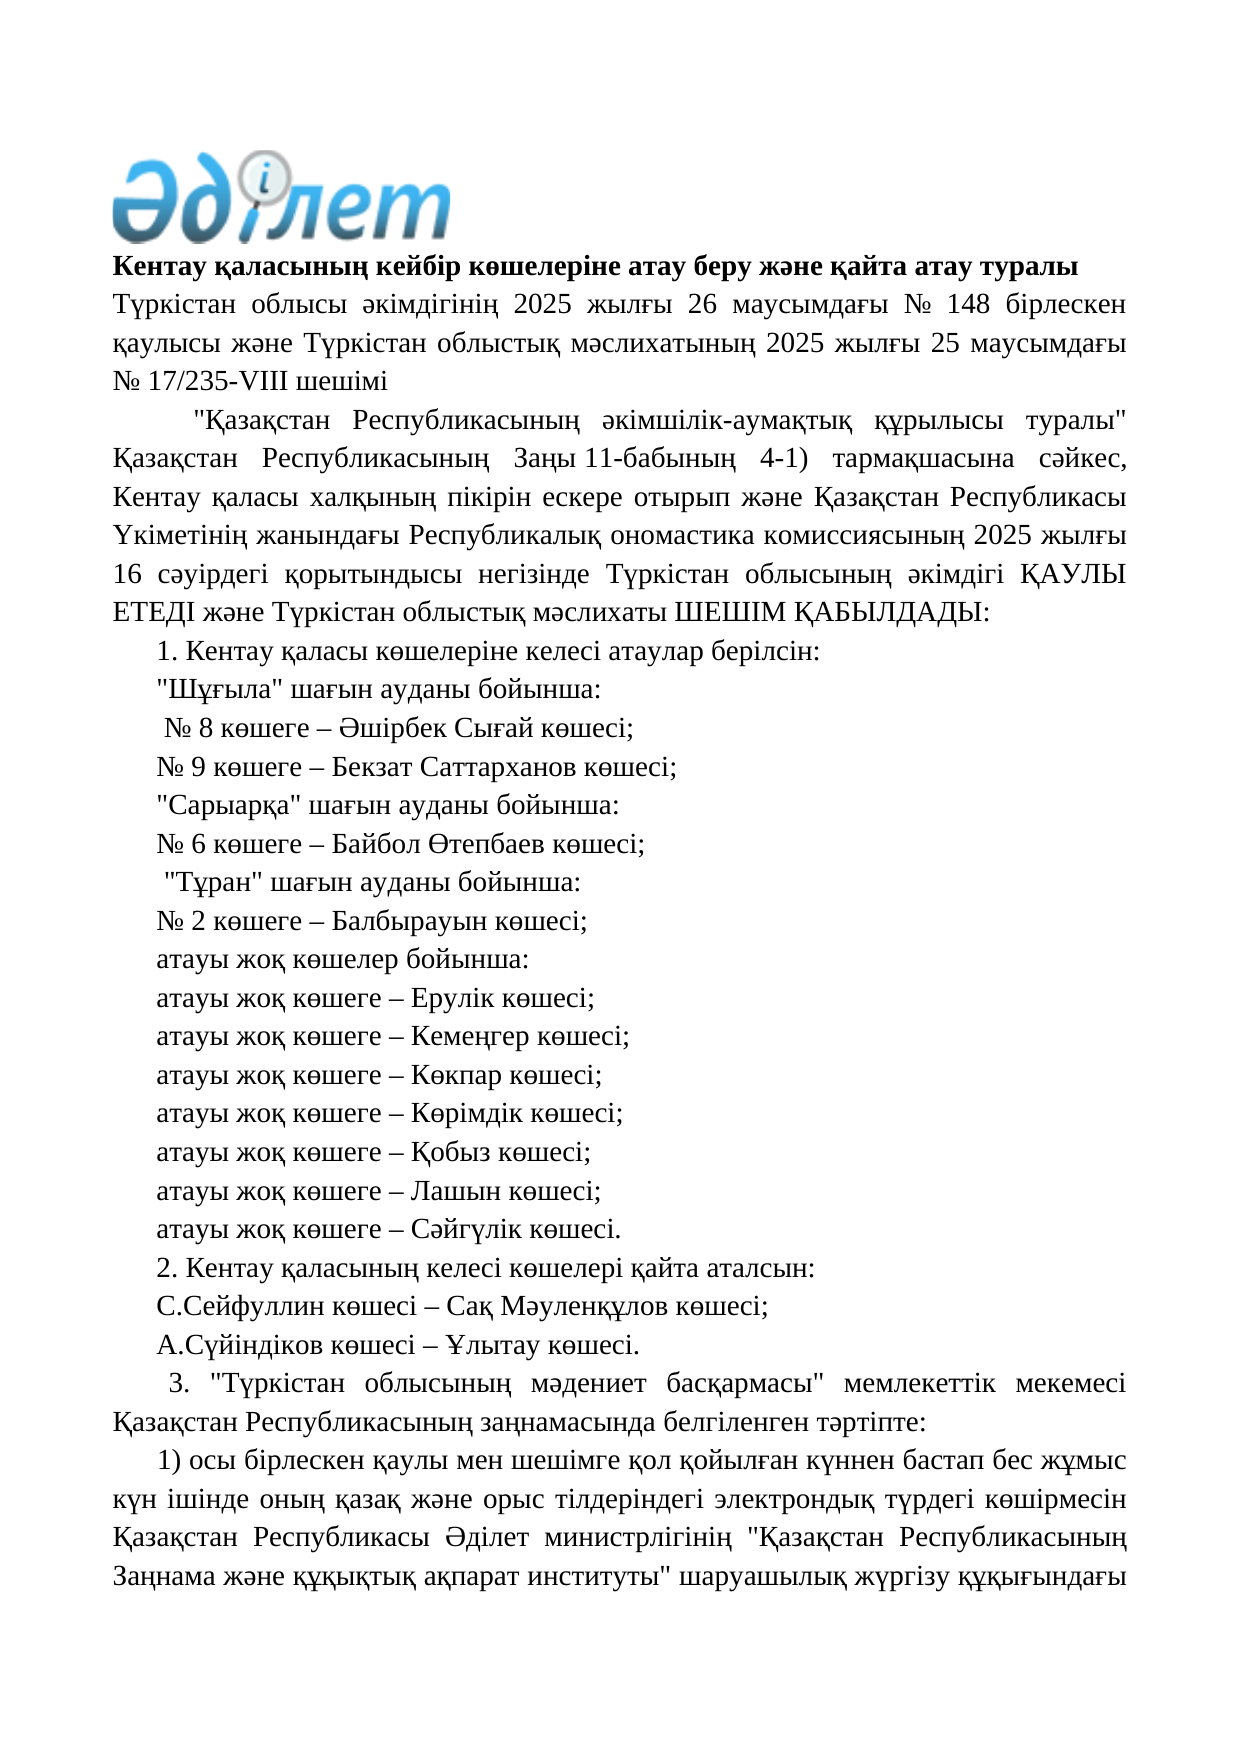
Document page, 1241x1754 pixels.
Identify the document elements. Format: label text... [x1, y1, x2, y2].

text "Қазақстан Республикасының әкімшілік-аумақтық құрылысы туралы" Қазақстан Республикасының Заңы 11-бабының 4-1) тармақшасына сәйкес, Кентау қаласы халқының пікірін ескере отырып және Қазақстан Республикасы Үкіметінің жанындағы Республикалық ономастика комиссиясының 2025 жылғы 16 сәуірдегі қорытындысы негізінде Түркістан облысының әкімдігі ҚАУЛЫ ЕТЕДІ және Түркістан облыстық мәслихаты ШЕШІМ ҚАБЫЛДАДЫ: [112, 402, 1128, 628]
text "Шұғыла" шағын ауданы бойынша: [112, 672, 1128, 705]
text атауы жоқ көшеге – Көкпар көшесі; [112, 1057, 1128, 1091]
text № 9 көшеге – Бекзат Саттарханов көшесі; [112, 749, 1128, 782]
text Түркістан облысы әкімдігінің 2025 жылғы 26 маусымдағы № 148 бірлескен қаулысы және Түркістан облыстық мәслихатының 2025 жылғы 25 маусымдағы № 17/235-VIII шешімі [112, 286, 1128, 397]
text атауы жоқ көшеге – Қобыз көшесі; [112, 1134, 1128, 1168]
text № 2 көшеге – Балбырауын көшесі; [112, 903, 1128, 936]
text С.Сейфуллин көшесі – Сақ Мәуленқұлов көшесі; [112, 1288, 1128, 1322]
text № 8 көшеге – Әшірбек Сығай көшесі; [112, 710, 1128, 744]
text 3. "Түркістан облысының мәдениет басқармасы" мемлекеттік мекемесі Қазақстан Республикасының заңнамасында белгіленген тәртіпте: [112, 1365, 1128, 1437]
text атауы жоқ көшеге – Сәйгүлік көшесі. [112, 1211, 1128, 1245]
text атауы жоқ көшеге – Лашын көшесі; [112, 1173, 1128, 1206]
text атауы жоқ көшеге – Кемеңгер көшесі; [112, 1018, 1128, 1052]
text атауы жоқ көшеге – Көрімдік көшесі; [112, 1096, 1128, 1129]
text Кентау қаласының кейбір көшелеріне атау беру және қайта атау туралы [112, 248, 1128, 281]
picture [112, 150, 451, 244]
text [112, 1442, 1128, 1592]
text А.Сүйіндіков көшесі – Ұлытау көшесі. [112, 1327, 1128, 1360]
text атауы жоқ көшеге – Ерулік көшесі; [112, 980, 1128, 1013]
text 2. Кентау қаласының келесі көшелері қайта аталсын: [112, 1250, 1128, 1283]
text 1. Кентау қаласы көшелеріне келесі атаулар берілсін: [112, 633, 1128, 667]
text атауы жоқ көшелер бойынша: [112, 941, 1128, 975]
text "Тұран" шағын ауданы бойынша: [112, 864, 1128, 898]
text № 6 көшеге – Байбол Өтепбаев көшесі; [112, 826, 1128, 859]
text "Сарыарқа" шағын ауданы бойынша: [112, 787, 1128, 821]
